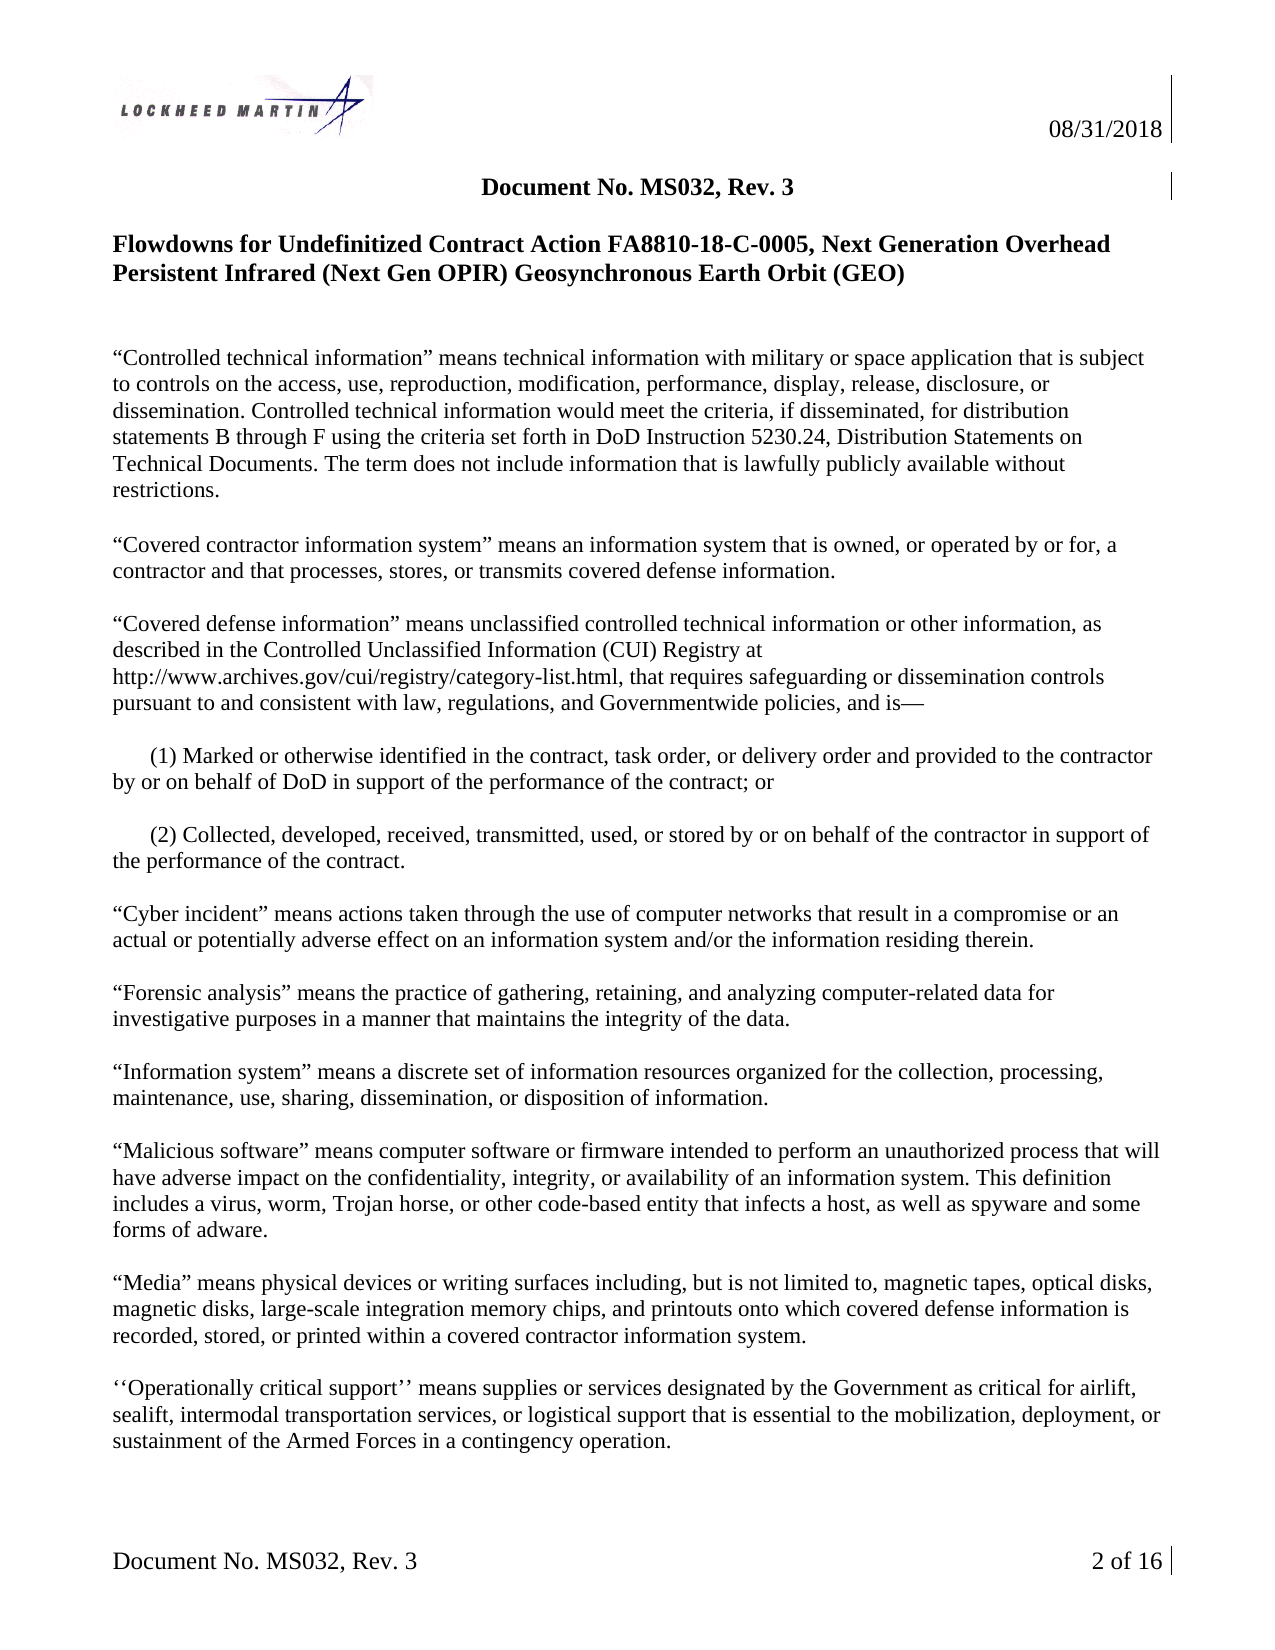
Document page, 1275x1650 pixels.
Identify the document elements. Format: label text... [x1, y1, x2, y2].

text “Cyber incident” means actions taken through the use of computer networks that result in a compromise or an actual or potentially adverse effect on an information system and/or the information residing therein. [112, 900, 1162, 953]
text (2) Collected, developed, received, transmitted, used, or stored by or on behalf of the contractor in support of the performance of the contract. [112, 821, 1162, 874]
text “Forensic analysis” means the practice of gathering, retaining, and analyzing computer-related data for investigative purposes in a manner that maintains the integrity of the data. [112, 979, 1162, 1032]
text “Covered defense information” means unclassified controlled technical information or other information, as described in the Controlled Unclassified Information (CUI) Registry at http://www.archives.gov/cui/registry/category-list.html, that requires safeguarding or dissemination controls pursuant to and consistent with law, regulations, and Governmentwide policies, and is— [112, 610, 1162, 716]
text “Media” means physical devices or writing surfaces including, but is not limited to, magnetic tapes, optical disks, magnetic disks, large-scale integration memory chips, and printouts onto which covered defense information is recorded, stored, or printed within a covered contractor information system. [112, 1269, 1162, 1348]
text “Malicious software” means computer software or firmware intended to perform an unauthorized process that will have adverse impact on the confidentiality, integrity, or availability of an information system. This definition includes a virus, worm, Trojan horse, or other code-based entity that infects a host, as well as spyware and some forms of adware. [112, 1137, 1162, 1243]
text ‘‘Operationally critical support’’ means supplies or services designated by the Government as critical for airlift, sealift, intermodal transportation services, or logistical support that is essential to the mobilization, deployment, or sustainment of the Armed Forces in a contingency operation. [112, 1374, 1162, 1453]
text “Information system” means a discrete set of information resources organized for the collection, processing, maintenance, use, sharing, dissemination, or disposition of information. [112, 1058, 1162, 1111]
text “Controlled technical information” means technical information with military or space application that is subject to controls on the access, use, reproduction, modification, performance, display, release, disclosure, or dissemination. Controlled technical information would meet the criteria, if disseminated, for distribution statements B through F using the criteria set forth in DoD Instruction 5230.24, Distribution Statements on Technical Documents. The term does not include information that is lawfully publicly available without restrictions. [112, 344, 1162, 502]
text (1) Marked or otherwise identified in the contract, task order, or delivery order and provided to the contractor by or on behalf of DoD in support of the performance of the contract; or [112, 742, 1162, 794]
text “Covered contractor information system” means an information system that is owned, or operated by or for, a contractor and that processes, stores, or transmits covered defense information. [112, 531, 1162, 584]
picture [112, 75, 374, 138]
